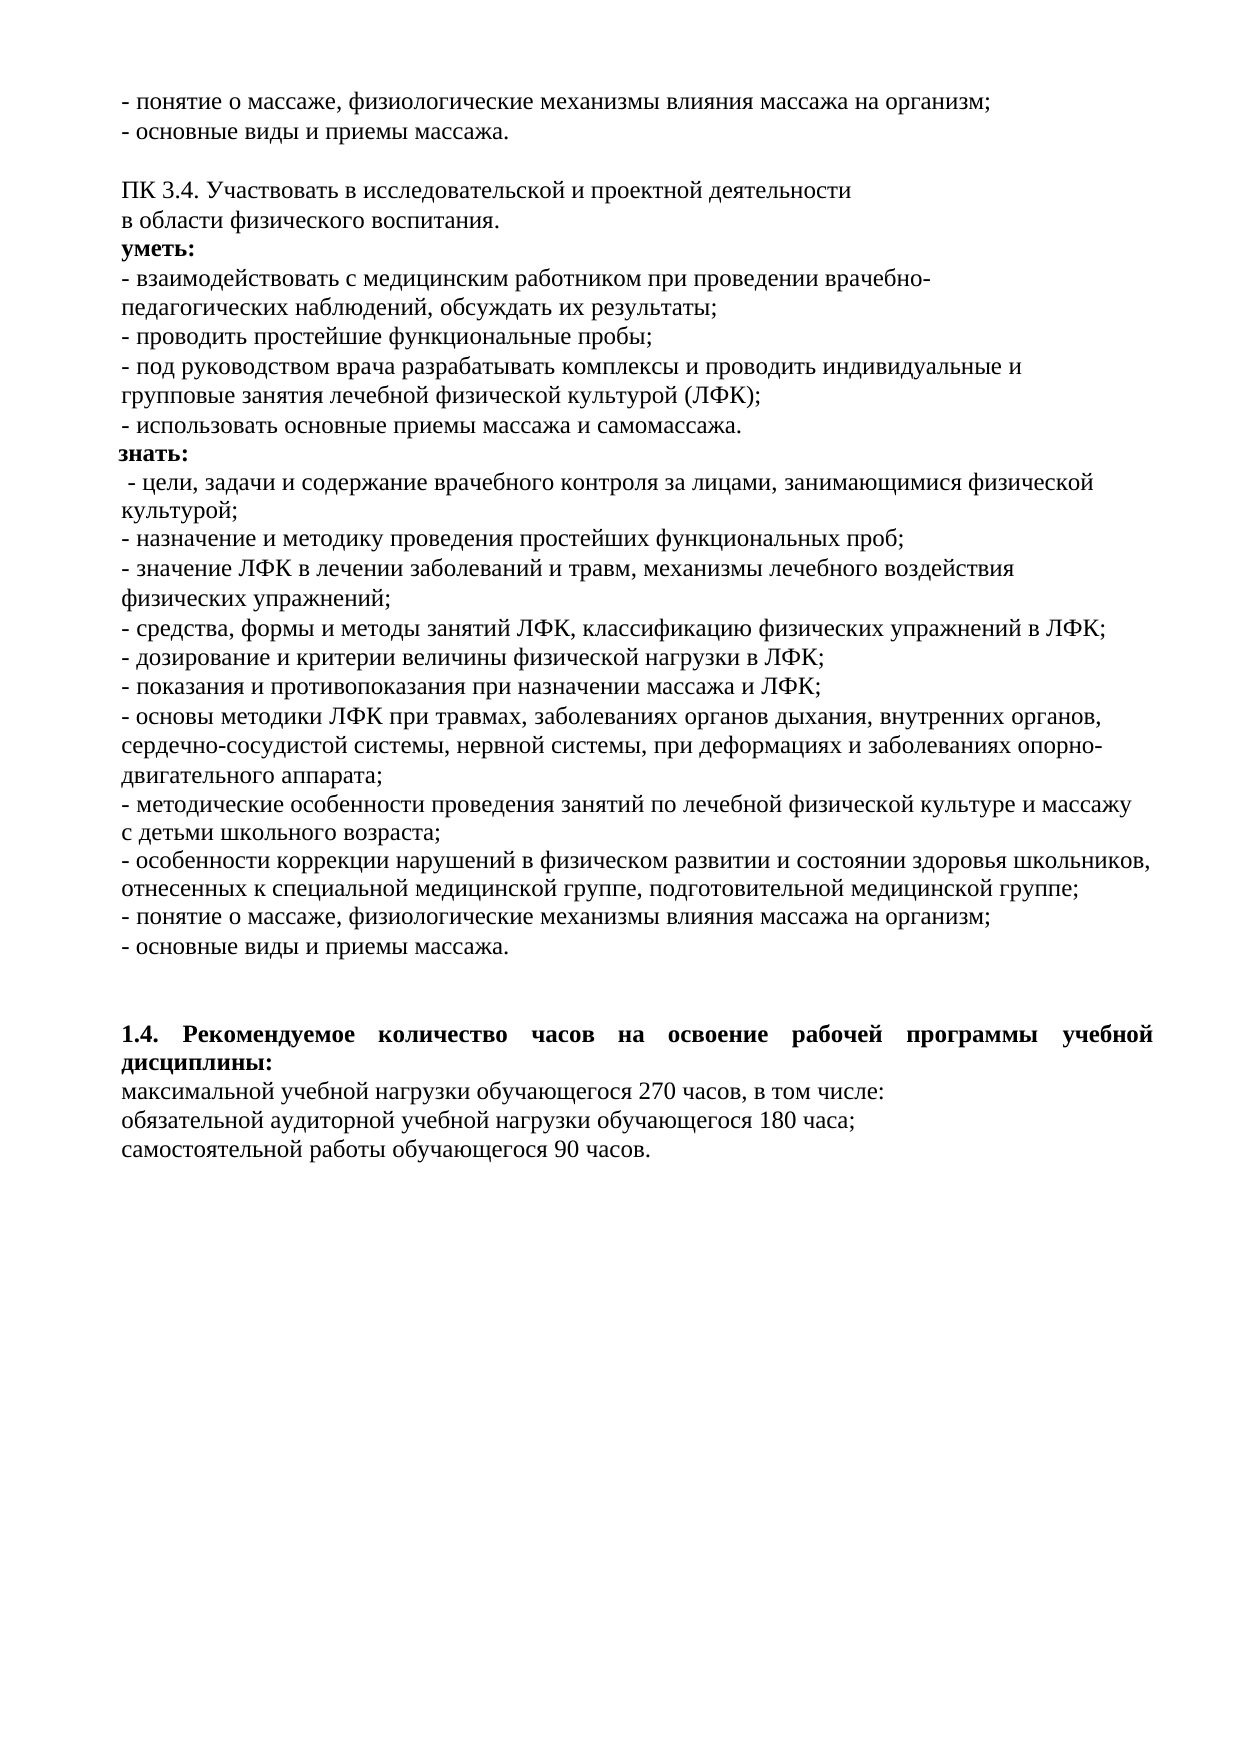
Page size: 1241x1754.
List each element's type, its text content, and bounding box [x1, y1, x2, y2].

list цели, задачи и содержание врачебного контроля за лицами, занимающимися физической культурой; [121, 467, 1100, 524]
list средства, формы и методы занятий ЛФК, классификацию физических упражнений в ЛФК; [121, 613, 1226, 641]
subtitle Рекомендуемое количество часов на освоение рабочей программы учебной дисциплины: [121, 1019, 1154, 1076]
list под руководством врача разрабатывать комплексы и проводить индивидуальные и групповые занятия лечебной физической культурой (ЛФК); [121, 351, 1141, 409]
text ПК 3.4. Участвовать в исследовательской и проектной деятельности в области физического воспитания. [121, 175, 853, 234]
list понятие о массаже, физиологические механизмы влияния массажа на организм; [121, 902, 1226, 930]
list методические особенности проведения занятий по лечебной физической культуре и массажу с детьми школьного возраста; [121, 789, 1148, 846]
list особенности коррекции нарушений в физическом развитии и состоянии здоровья школьников, отнесенных к специальной медицинской группе, подготовительной медицинской группе; [121, 846, 1152, 902]
list использовать основные приемы массажа и самомассажа. [121, 410, 1226, 439]
list проводить простейшие функциональные пробы; [121, 321, 1226, 350]
list взаимодействовать с медицинским работником при проведении врачебно- педагогических наблюдений, обсуждать их результаты; [121, 263, 932, 320]
subtitle уметь: [121, 234, 1226, 262]
list дозирование и критерии величины физической нагрузки в ЛФК; [121, 642, 1226, 671]
list значение ЛФК в лечении заболеваний и травм, механизмы лечебного воздействия физических упражнений; [121, 553, 1144, 611]
list основные виды и приемы массажа. [121, 931, 1226, 960]
list основные виды и приемы массажа. [121, 116, 1226, 144]
text максимальной учебной нагрузки обучающегося 270 часов, в том числе: обязательной аудиторной учебной нагрузки обучающегося 180 часа; самостоятельной работы обучающегося 90 часов. [121, 1076, 887, 1162]
list назначение и методику проведения простейших функциональных проб; [121, 524, 1226, 552]
list основы методики ЛФК при травмах, заболеваниях органов дыхания, внутренних органов, сердечно-сосудистой системы, нервной системы, при деформациях и заболеваниях опорно- двигательного аппарата; [121, 701, 1103, 789]
list показания и противопоказания при назначении массажа и ЛФК; [121, 671, 1226, 700]
list понятие о массаже, физиологические механизмы влияния массажа на организм; [121, 86, 1226, 115]
subtitle знать: [118, 439, 1226, 467]
